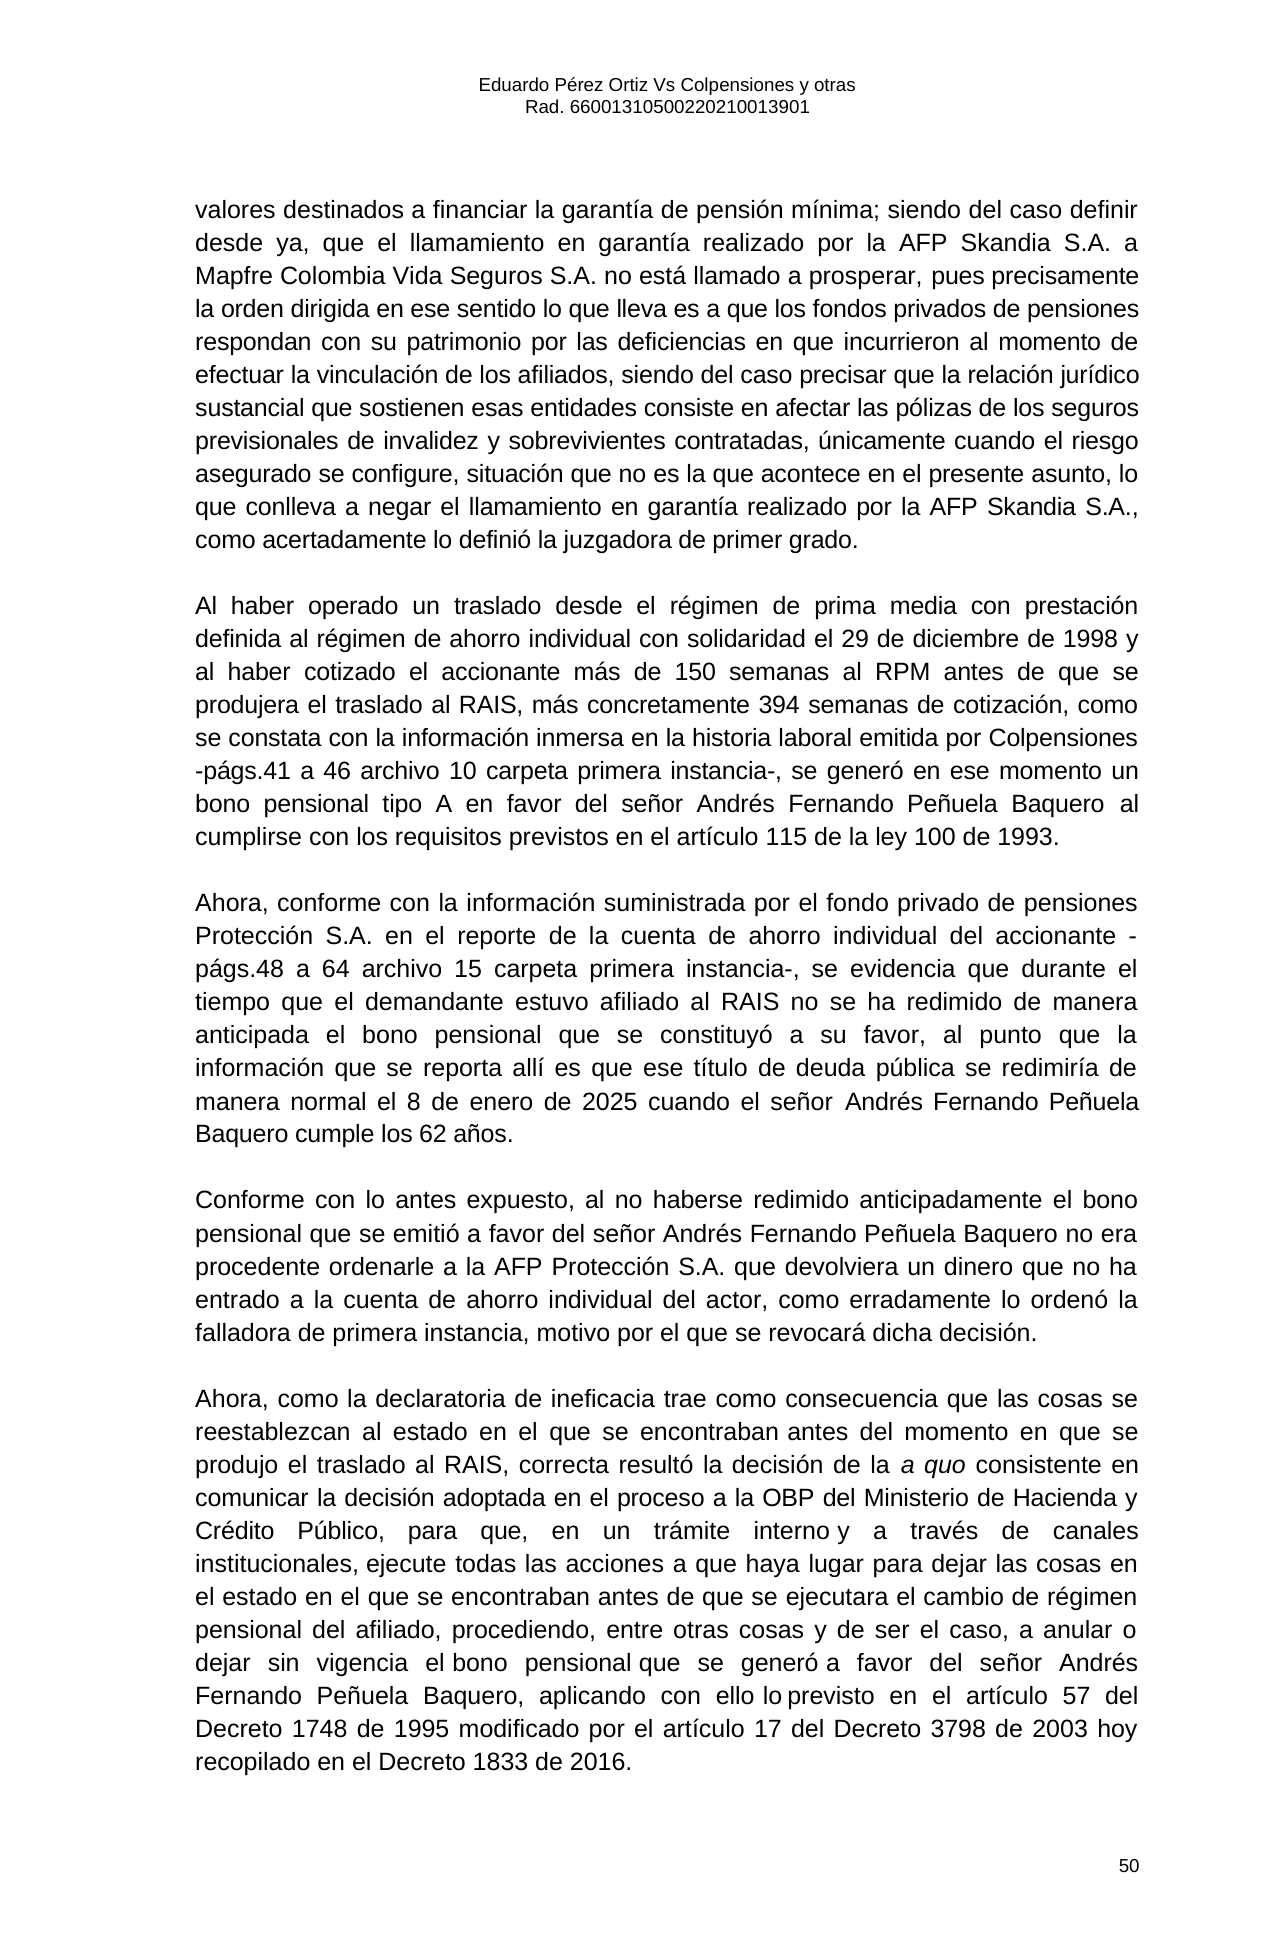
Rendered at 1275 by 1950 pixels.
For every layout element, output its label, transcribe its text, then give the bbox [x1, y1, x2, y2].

text Ahora, conforme con la información suministrada por el fondo privado de pensiones Protección S.A. en el reporte de la cuenta de ahorro individual del accionante -págs.48 a 64 archivo 15 carpeta primera instancia-, se evidencia que durante el tiempo que el demandante estuvo afiliado al RAIS no se ha redimido de manera anticipada el bono pensional que se constituyó a su favor, al punto que la información que se reporta allí es que ese título de deuda pública se redimiría de manera normal el 8 de enero de 2025 cuando el señor Andrés Fernando Peñuela Baquero cumple los 62 años. [195, 888, 1139, 1148]
text Conforme con lo antes expuesto, al no haberse redimido anticipadamente el bono pensional que se emitió a favor del señor Andrés Fernando Peñuela Baquero no era procedente ordenarle a la AFP Protección S.A. que devolviera un dinero que no ha entrado a la cuenta de ahorro individual del actor, como erradamente lo ordenó la falladora de primera instancia, motivo por el que se revocará dicha decisión. [195, 1186, 1139, 1346]
text Al haber operado un traslado desde el régimen de prima media con prestación definida al régimen de ahorro individual con solidaridad el 29 de diciembre de 1998 y al haber cotizado el accionante más de 150 semanas al RPM antes de que se produjera el traslado al RAIS, más concretamente 394 semanas de cotización, como se constata con la información inmersa en la historia laboral emitida por Colpensiones -págs.41 a 46 archivo 10 carpeta primera instancia-, se generó en ese momento un bono pensional tipo A en favor del señor Andrés Fernando Peñuela Baquero al cumplirse con los requisitos previstos en el artículo 115 de la ley 100 de 1993. [195, 591, 1139, 851]
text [195, 195, 1139, 554]
text Ahora, como la declaratoria de ineficacia trae como consecuencia que las cosas se reestablezcan al estado en el que se encontraban antes del momento en que se produjo el traslado al RAIS, correcta resultó la decisión de la a quo consistente en comunicar la decisión adoptada en el proceso a la OBP del Ministerio de Hacienda y Crédito Público, para que, en un trámite interno y a través de canales institucionales, ejecute todas las acciones a que haya lugar para dejar las cosas en el estado en el que se encontraban antes de que se ejecutara el cambio de régimen pensional del afiliado, procediendo, entre otras cosas y de ser el caso, a anular o dejar sin vigencia el bono pensional que se generó a favor del señor Andrés Fernando Peñuela Baquero, aplicando con ello lo previsto en el artículo 57 del Decreto 1748 de 1995 modificado por el artículo 17 del Decreto 3798 de 2003 hoy recopilado en el Decreto 1833 de 2016. [195, 1384, 1139, 1776]
